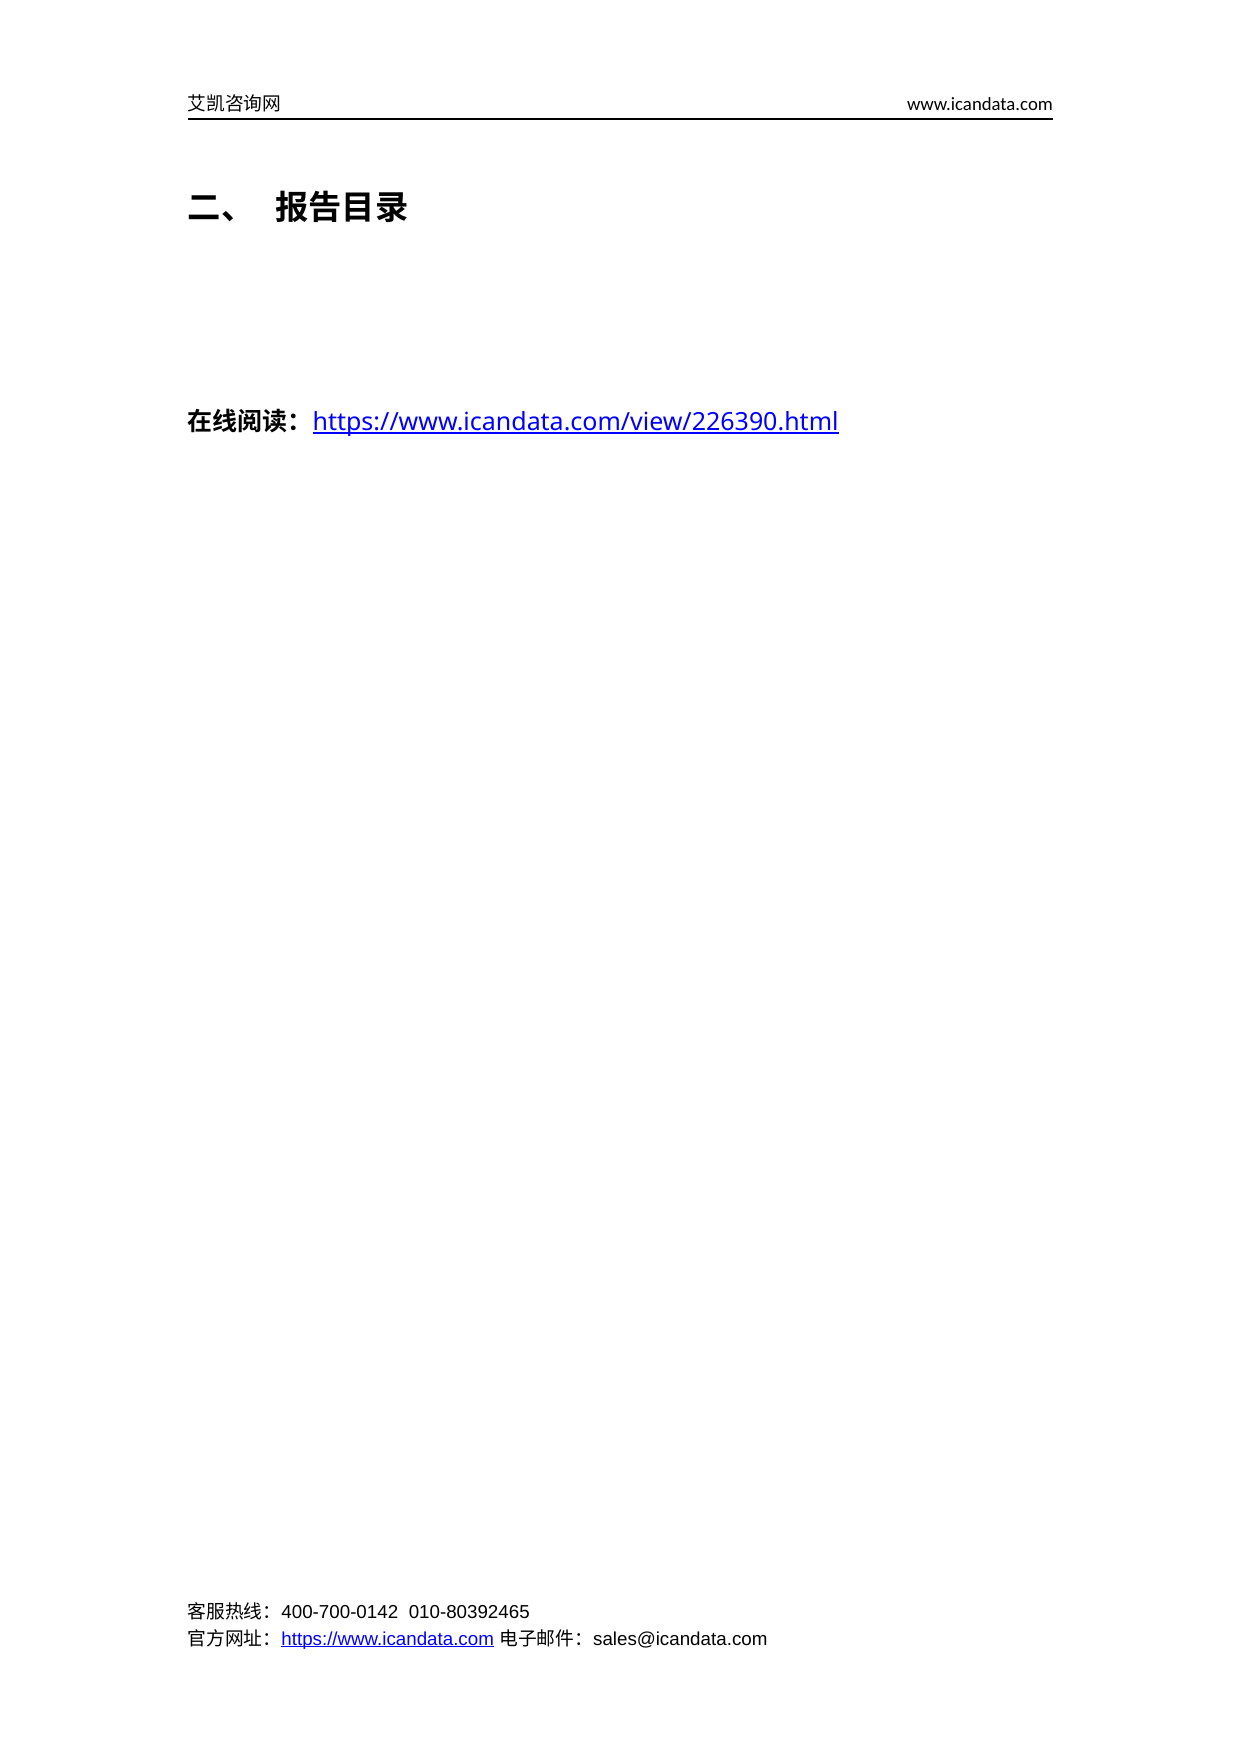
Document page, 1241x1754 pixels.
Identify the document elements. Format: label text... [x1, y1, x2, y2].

text 在线阅读：https://www.icandata.com/view/226390.html [187, 387, 1053, 452]
subtitle 报告目录 [187, 172, 1053, 237]
